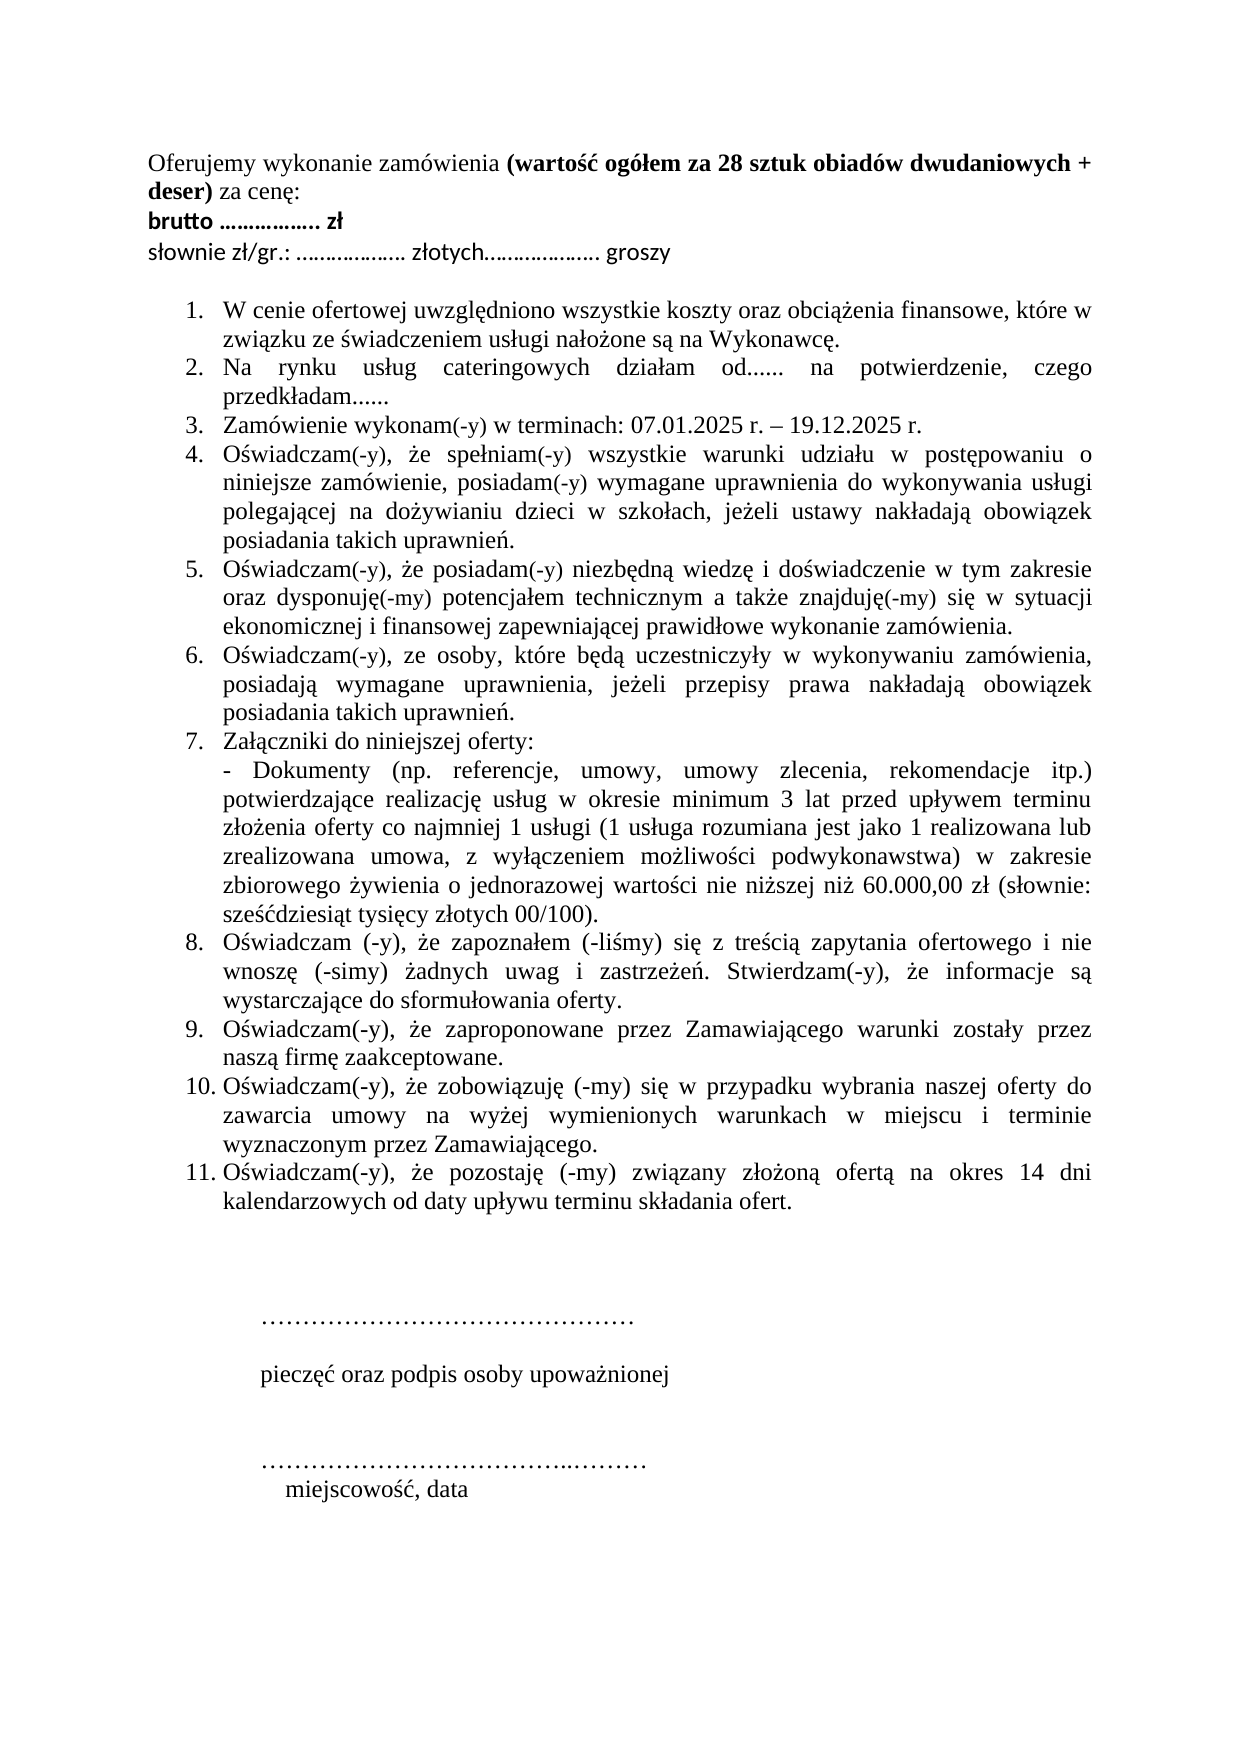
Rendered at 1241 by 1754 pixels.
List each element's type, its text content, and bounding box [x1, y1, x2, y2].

list Zamówienie wykonam(-y) w terminach: 07.01.2025 r. – 19.12.2025 r. [185, 410, 1093, 439]
list Na rynku usług cateringowych działam od...... na potwierdzenie, czego przedkładam...... [185, 352, 1093, 410]
text słownie zł/gr.: ………………. złotych……………….. groszy [148, 236, 1093, 266]
text brutto …………….. zł [148, 205, 1093, 236]
list Oświadczam(-y), że posiadam(-y) niezbędną wiedzę i doświadczenie w tym zakresie oraz dysponuję(-my) potencjałem technicznym a także znajduję(-my) się w sytuacji ekonomicznej i finansowej zapewniającej prawidłowe wykonanie zamówienia. [185, 554, 1093, 640]
list Oświadczam(-y), ze osoby, które będą uczestniczyły w wykonywaniu zamówienia, posiadają wymagane uprawnienia, jeżeli przepisy prawa nakładają obowiązek posiadania takich uprawnień. [185, 640, 1093, 726]
list Oświadczam (-y), że zapoznałem (-liśmy) się z treścią zapytania ofertowego i nie wnoszę (-simy) żadnych uwag i zastrzeżeń. Stwierdzam(-y), że informacje są wystarczające do sformułowania oferty. [185, 927, 1093, 1014]
list Załączniki do niniejszej oferty: [185, 726, 1093, 755]
list W cenie ofertowej uwzględniono wszystkie koszty oraz obciążenia finansowe, które w związku ze świadczeniem usługi nałożone są na Wykonawcę. [185, 295, 1093, 352]
list Oświadczam(-y), że zobowiązuję (-my) się w przypadku wybrania naszej oferty do zawarcia umowy na wyżej wymienionych warunkach w miejscu i terminie wyznaczonym przez Zamawiającego. [185, 1071, 1093, 1157]
text Oferujemy wykonanie zamówienia (wartość ogółem za 28 sztuk obiadów dwudaniowych + deser) za cenę: [148, 148, 1093, 205]
text ……………………………………… [260, 1301, 1093, 1330]
text pieczęć oraz podpis osoby upoważnionej [260, 1359, 1093, 1387]
text miejscowość, data [260, 1474, 1093, 1502]
list Oświadczam(-y), że spełniam(-y) wszystkie warunki udziału w postępowaniu o niniejsze zamówienie, posiadam(-y) wymagane uprawnienia do wykonywania usługi polegającej na dożywianiu dzieci w szkołach, jeżeli ustawy nakładają obowiązek posiadania takich uprawnień. [185, 439, 1093, 554]
text - Dokumenty (np. referencje, umowy, umowy zlecenia, rekomendacje itp.) potwierdzające realizację usług w okresie minimum 3 lat przed upływem terminu złożenia oferty co najmniej 1 usługi (1 usługa rozumiana jest jako 1 realizowana lub zrealizowana umowa, z wyłączeniem możliwości podwykonawstwa) w zakresie zbiorowego żywienia o jednorazowej wartości nie niższej niż 60.000,00 zł (słownie: sześćdziesiąt tysięcy złotych 00/100). [223, 755, 1093, 927]
text ………………………………..……… [260, 1445, 1093, 1474]
list Oświadczam(-y), że pozostaję (-my) związany złożoną ofertą na okres 14 dni kalendarzowych od daty upływu terminu składania ofert. [185, 1157, 1093, 1215]
list Oświadczam(-y), że zaproponowane przez Zamawiającego warunki zostały przez naszą firmę zaakceptowane. [185, 1014, 1093, 1071]
